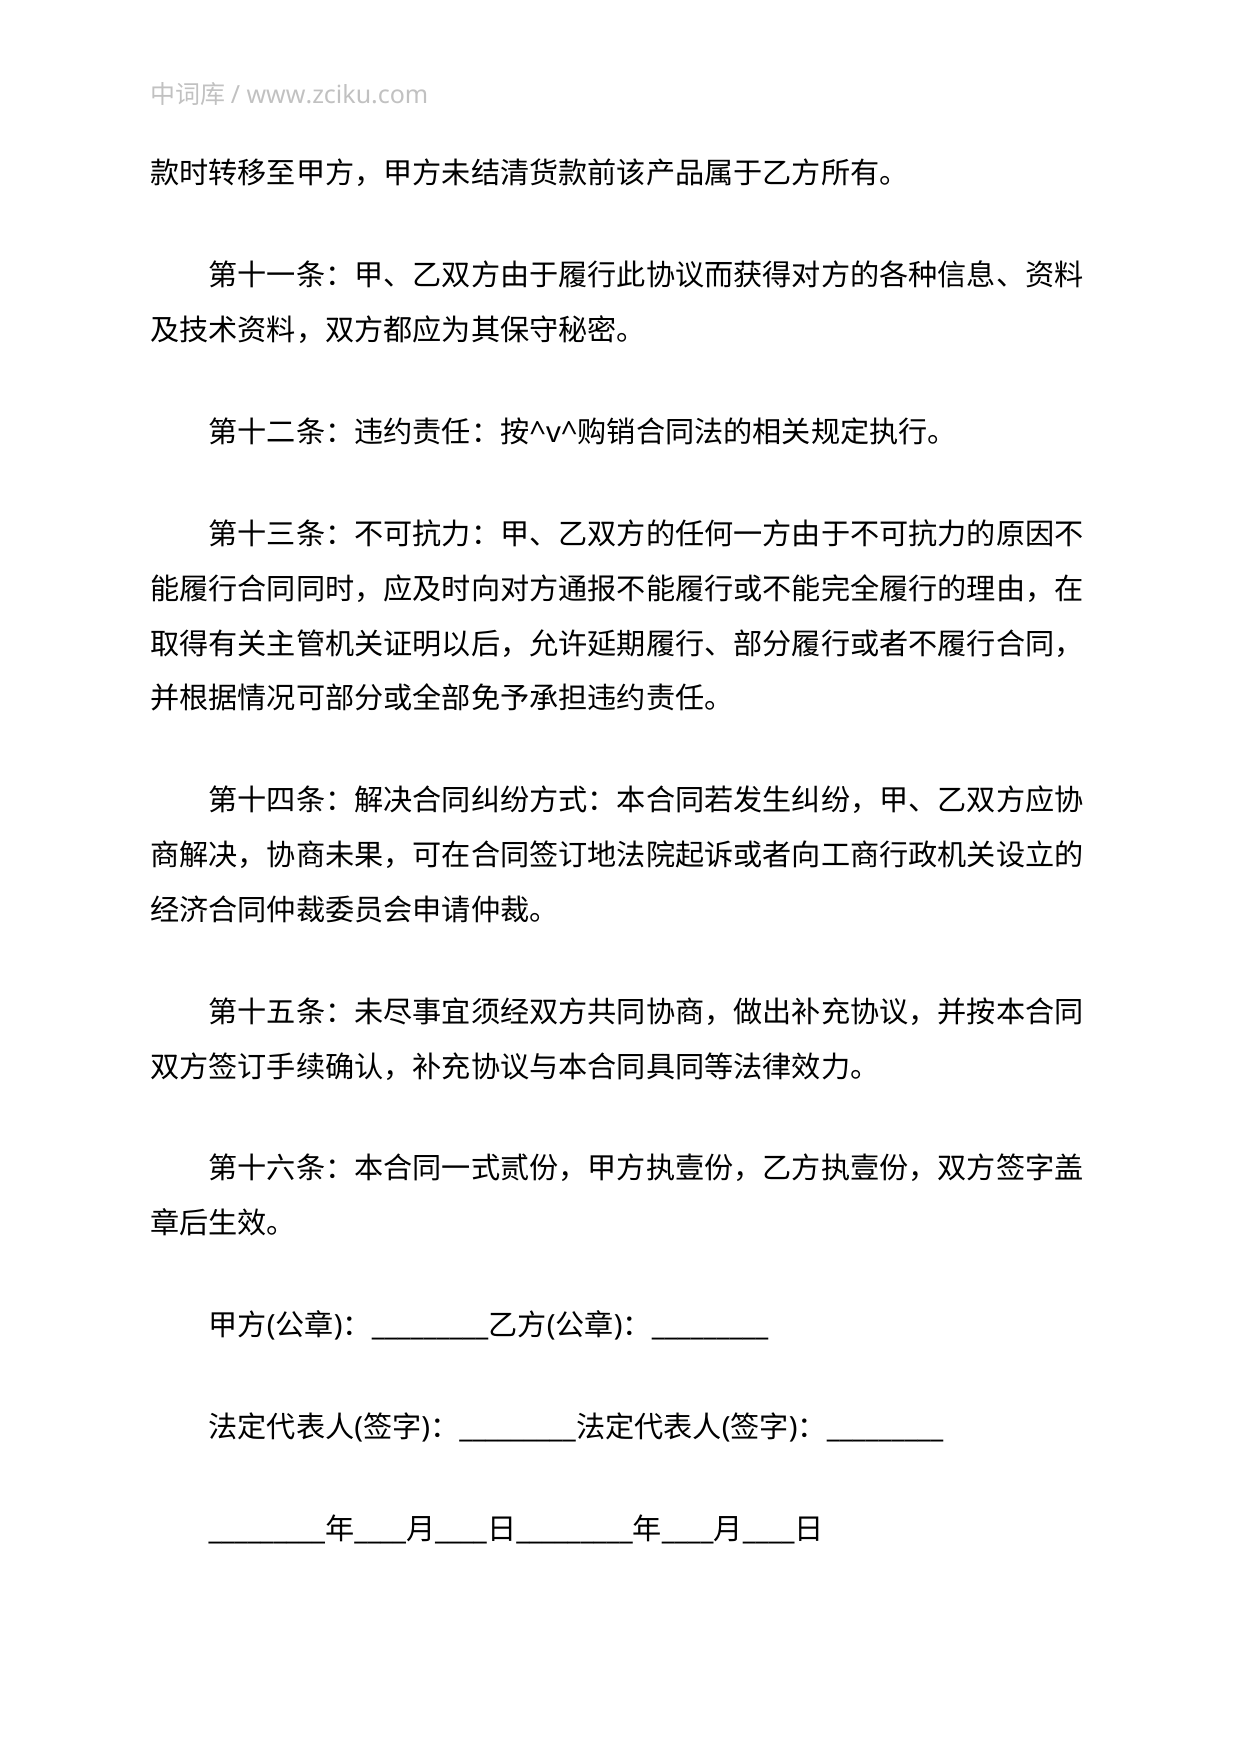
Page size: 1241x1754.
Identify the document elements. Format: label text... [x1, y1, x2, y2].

text 第十三条：不可抗力：甲、乙双方的任何一方由于不可抗力的原因不能履行合同同时，应及时向对方通报不能履行或不能完全履行的理由，在取得有关主管机关证明以后，允许延期履行、部分履行或者不履行合同，并根据情况可部分或全部免予承担违约责任。 [150, 510, 1090, 717]
text 第十五条：未尽事宜须经双方共同协商，做出补充协议，并按本合同双方签订手续确认，补充协议与本合同具同等法律效力。 [150, 988, 1090, 1086]
text _________年____月____日_________年____月____日 [150, 1506, 1090, 1548]
text 甲方(公章)：_________乙方(公章)：_________ [150, 1302, 1090, 1344]
text 第十二条：违约责任：按^v^购销合同法的相关规定执行。 [150, 408, 1090, 451]
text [150, 150, 1090, 192]
text 第十四条：解决合同纠纷方式：本合同若发生纠纷，甲、乙双方应协商解决，协商未果，可在合同签订地法院起诉或者向工商行政机关设立的经济合同仲裁委员会申请仲裁。 [150, 777, 1090, 929]
text 第十六条：本合同一式贰份，甲方执壹份，乙方执壹份，双方签字盖章后生效。 [150, 1145, 1090, 1242]
text 法定代表人(签字)：_________法定代表人(签字)：_________ [150, 1404, 1090, 1446]
text 第十一条：甲、乙双方由于履行此协议而获得对方的各种信息、资料及技术资料，双方都应为其保守秘密。 [150, 252, 1090, 349]
